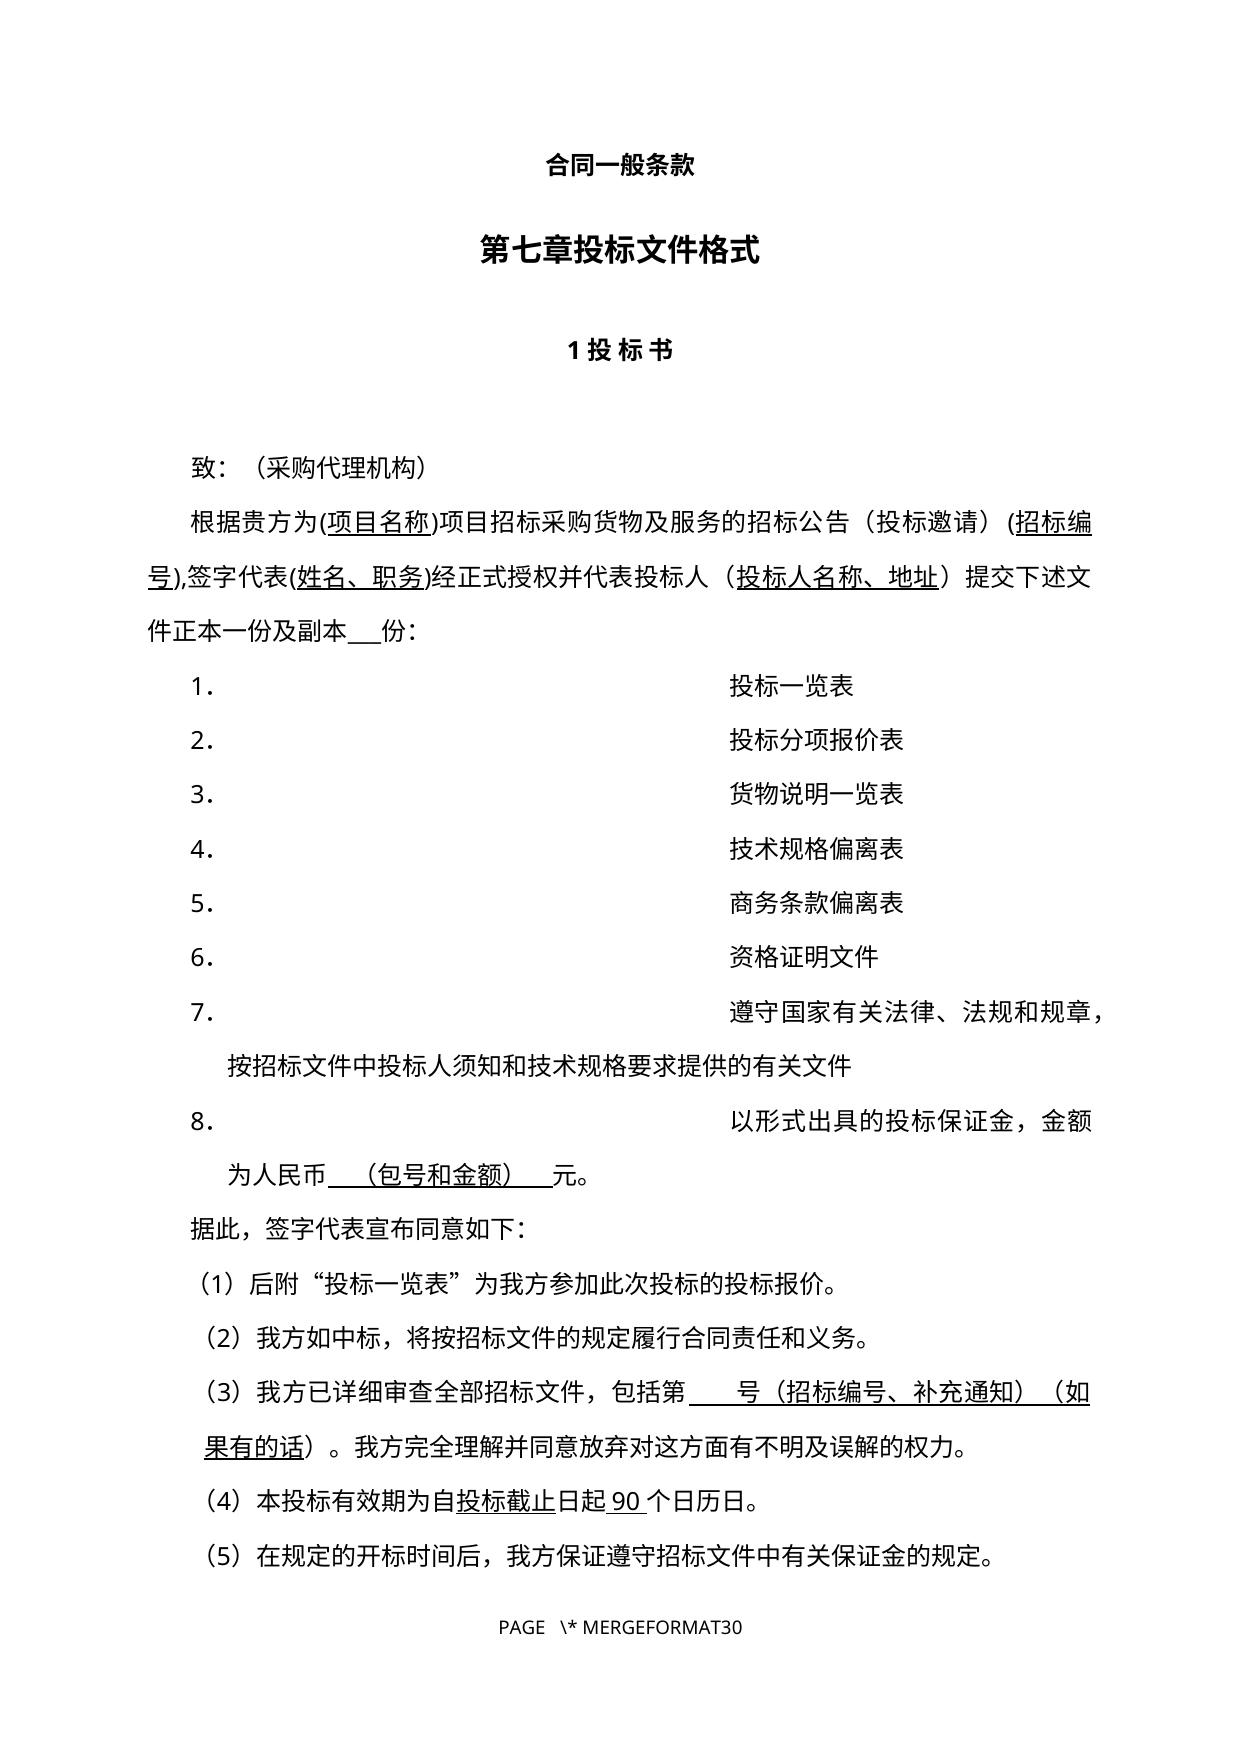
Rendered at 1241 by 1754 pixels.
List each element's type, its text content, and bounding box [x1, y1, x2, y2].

text （3）我方已详细审查全部招标文件，包括第 号（招标编号、补充通知）（如果有的话）。我方完全理解并同意放弃对这方面有不明及误解的权力。 [191, 1373, 1092, 1463]
list 货物说明一览表 [190, 775, 1092, 811]
text （4）本投标有效期为自投标截止日起 90 个日历日。 [167, 1482, 1092, 1518]
subtitle 1 投 标 书 [148, 331, 1092, 367]
text 据此，签字代表宣布同意如下： [190, 1210, 1092, 1246]
list 以形式出具的投标保证金，金额为人民币 （包号和金额） 元。 [190, 1101, 1092, 1192]
text 致：（采购代理机构） [191, 448, 1092, 485]
list 投标分项报价表 [190, 720, 1092, 757]
list 投标一览表 [190, 666, 1092, 702]
list 技术规格偏离表 [190, 829, 1092, 865]
list 商务条款偏离表 [190, 883, 1092, 920]
list 资格证明文件 [190, 938, 1092, 974]
subtitle 第七章投标文件格式 [148, 225, 1092, 270]
text （1）后附“投标一览表”为我方参加此次投标的投标报价。 [185, 1264, 1092, 1300]
text （5）在规定的开标时间后，我方保证遵守招标文件中有关保证金的规定。 [191, 1536, 1092, 1572]
list 遵守国家有关法律、法规和规章，按招标文件中投标人须知和技术规格要求提供的有关文件 [190, 992, 1092, 1083]
text （2）我方如中标，将按招标文件的规定履行合同责任和义务。 [148, 1318, 1092, 1355]
text 根据贵方为(项目名称)项目招标采购货物及服务的招标公告（投标邀请）(招标编号),签字代表(姓名、职务)经正式授权并代表投标人（投标人名称、地址）提交下述文件正本一份及副本___份： [148, 503, 1092, 648]
text 合同一般条款 [148, 146, 1092, 182]
